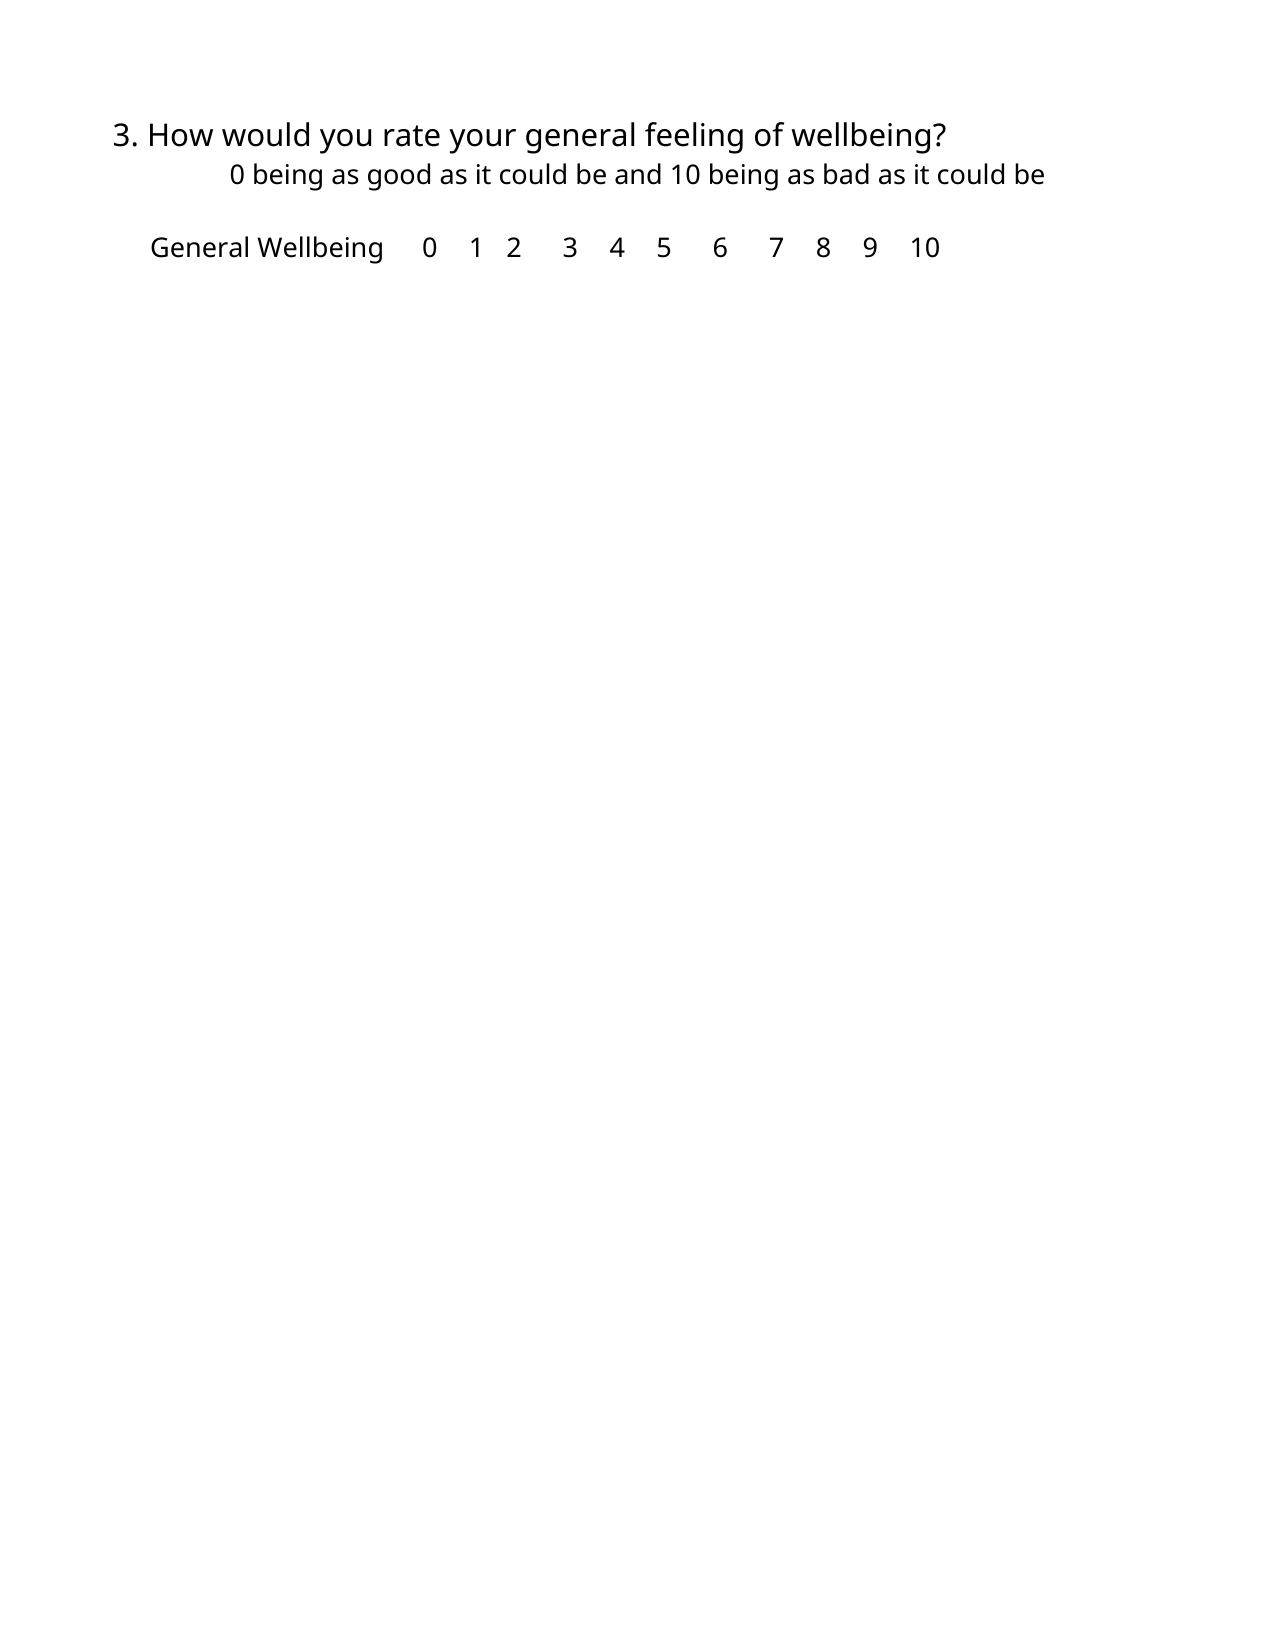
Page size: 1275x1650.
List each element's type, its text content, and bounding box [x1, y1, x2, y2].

text 3. How would you rate your general feeling of wellbeing? [112, 112, 1162, 155]
text General Wellbeing 0 1 2 3 4 5 6 7 8 9 10 [150, 229, 1162, 266]
text 0 being as good as it could be and 10 being as bad as it could be [112, 155, 1162, 192]
